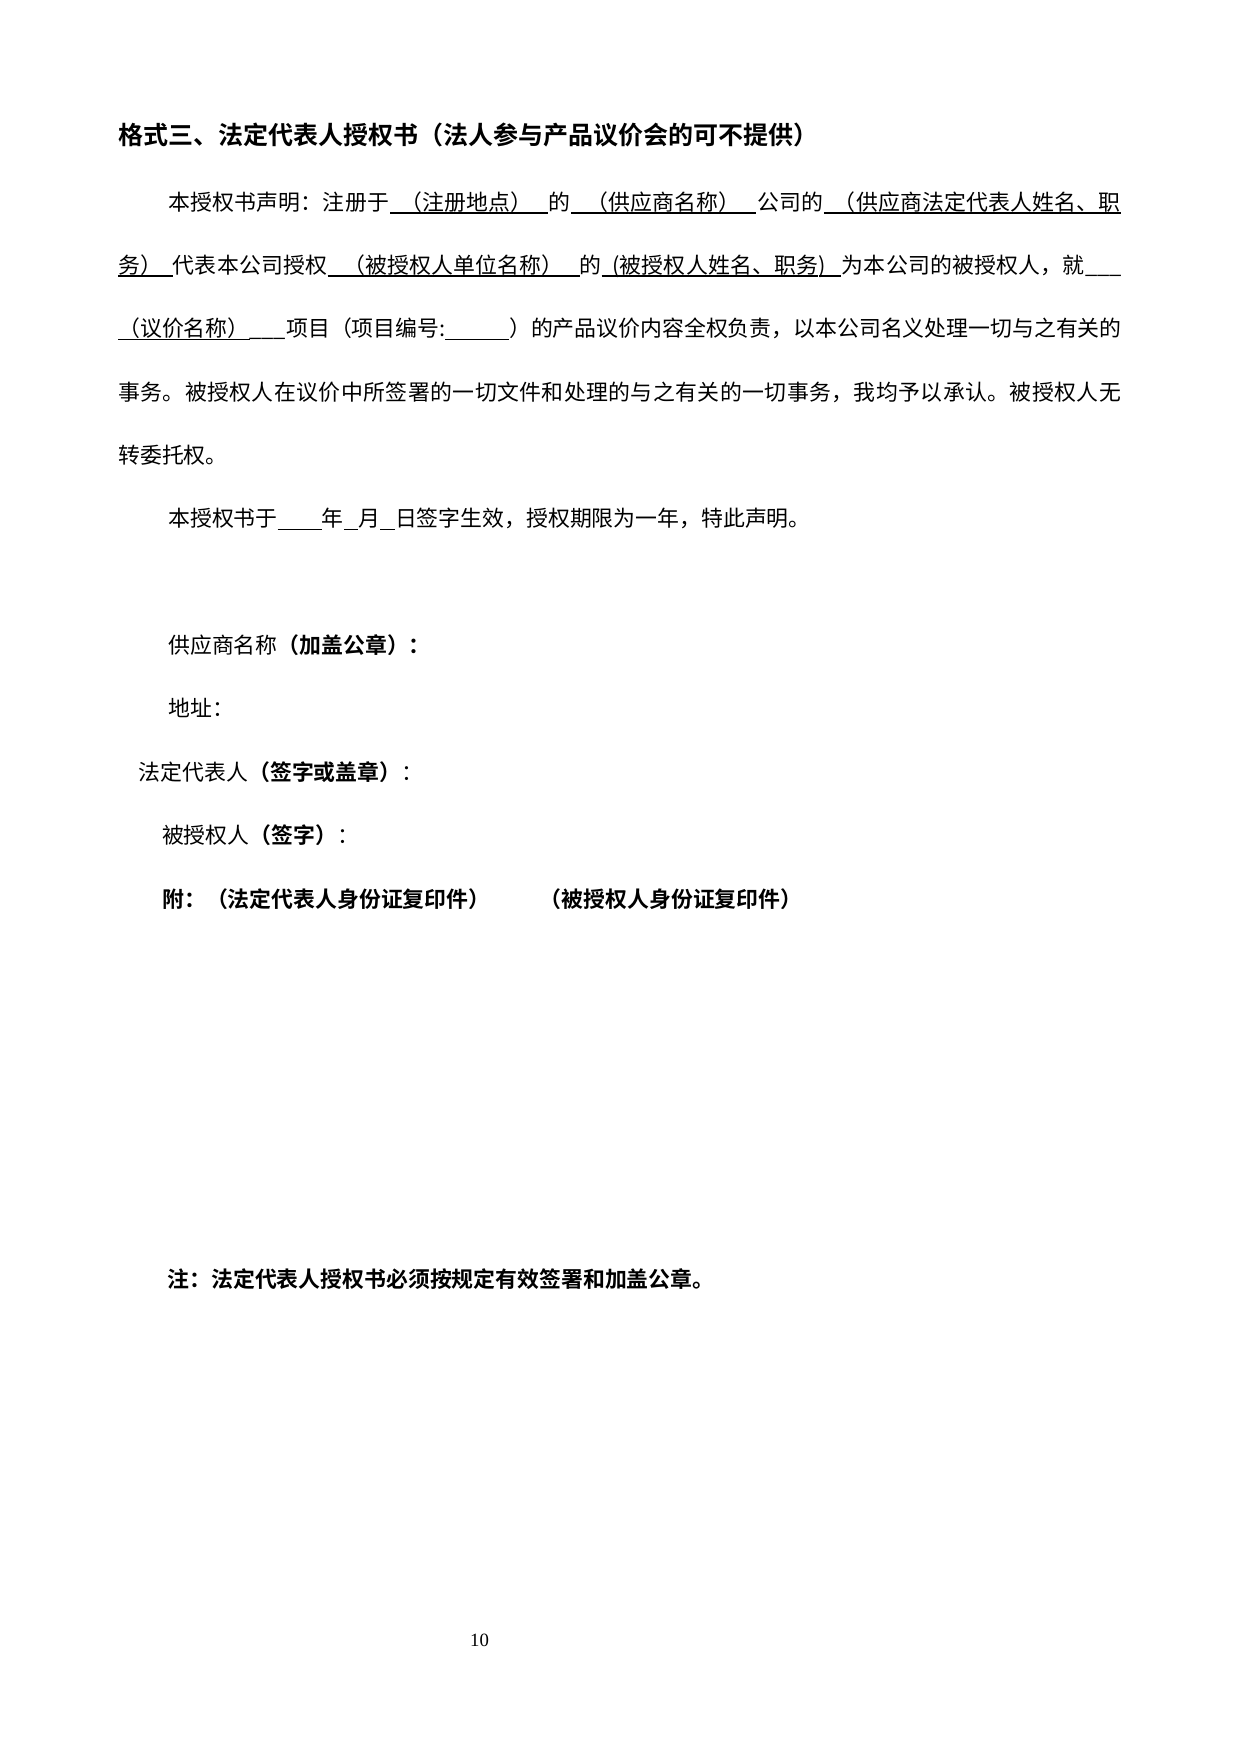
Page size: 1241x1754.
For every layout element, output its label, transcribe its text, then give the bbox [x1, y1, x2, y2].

text 格式三、法定代表人授权书（法人参与产品议价会的可不提供） [118, 118, 1122, 151]
text 本授权书声明：注册于 （注册地点） 的 （供应商名称） 公司的 （供应商法定代表人姓名、职务） 代表本公司授权 （被授权人单位名称） 的 (被授权人姓名、职务) 为本公司的被授权人，就___（议价名称）___项目（项目编号: ）的产品议价内容全权负责，以本公司名义处理一切与之有关的事务。被授权人在议价中所签署的一切文件和处理的与之有关的一切事务，我均予以承认。被授权人无转委托权。 [118, 185, 1122, 470]
text 地址： [118, 691, 1122, 723]
text 附：（法定代表人身份证复印件） （被授权人身份证复印件） [118, 882, 1122, 913]
text 注：法定代表人授权书必须按规定有效签署和加盖公章。 [118, 1262, 1122, 1293]
text 被授权人（签字）： [118, 818, 1122, 850]
text 供应商名称（加盖公章）： [118, 628, 1122, 660]
text 本授权书于 年 月 日签字生效，授权期限为一年，特此声明。 [118, 501, 1122, 533]
text 法定代表人（签字或盖章）： [118, 755, 1122, 786]
